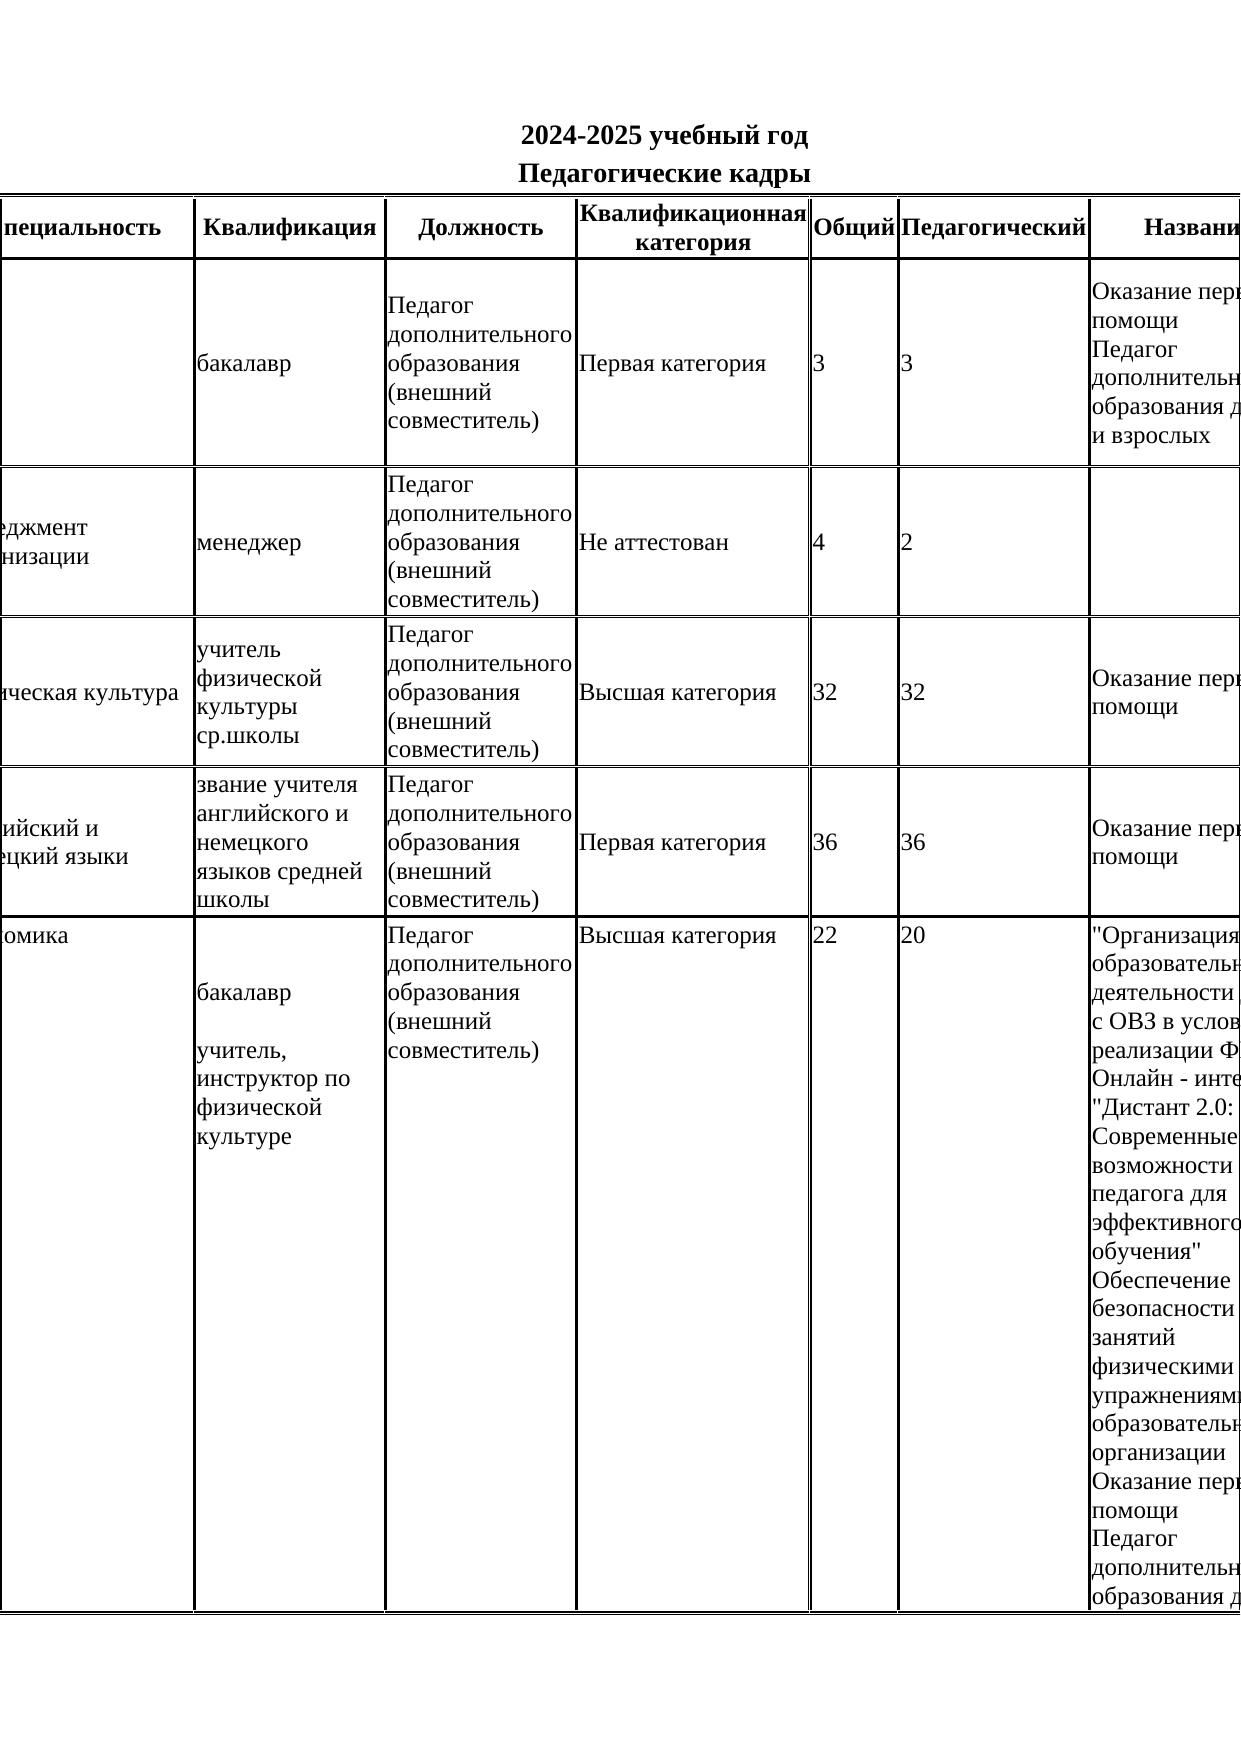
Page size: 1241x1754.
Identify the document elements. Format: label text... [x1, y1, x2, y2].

table_header Педагогический [898, 197, 1089, 257]
table_cell Высшая категория [578, 618, 808, 765]
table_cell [385, 918, 576, 1611]
table_cell Первая категория [578, 260, 808, 464]
subtitle Педагогические кадры [177, 156, 1152, 188]
table_cell звание учителя английского и немецкого языков средней школы [196, 768, 384, 915]
table_cell 36 [900, 768, 1088, 915]
table_header Квалификационная категория [576, 195, 810, 257]
table_cell экономика [0, 918, 194, 1611]
subtitle 2024-2025 учебный год [177, 118, 1152, 151]
table_header Специальность [0, 195, 194, 257]
table_cell Высшая категория [576, 915, 810, 1611]
table_header Название [1089, 197, 1240, 257]
table_cell английский и немецкий языки [2, 768, 193, 915]
table_header Квалификация [194, 195, 385, 257]
table_cell Первая категория [578, 768, 808, 915]
table_cell учитель физической культуры ср.школы [196, 618, 384, 765]
table_header Общий [810, 195, 898, 257]
table_cell 3 [812, 260, 897, 464]
table_cell Оказание первой помощи Педагог дополнительного образования детей и взрослых [1091, 260, 1239, 464]
table_cell 36 [812, 768, 897, 915]
table_cell [1091, 468, 1239, 615]
table_cell Педагог дополнительного образования (внешний совместитель) [387, 618, 575, 765]
table_cell бакалавр [196, 260, 384, 464]
table_cell менеджмент организации [2, 468, 193, 615]
table_cell Оказание первой помощи [1091, 618, 1239, 765]
table_cell 32 [900, 618, 1088, 765]
table_cell Оказание первой помощи [1091, 768, 1239, 915]
table_cell [2, 260, 193, 464]
table_cell Педагог дополнительного образования (внешний совместитель) [387, 768, 575, 915]
table_cell Педагог дополнительного образования (внешний совместитель) [387, 468, 575, 615]
table_cell 2 [900, 468, 1088, 615]
table_cell 20 [898, 918, 1089, 1611]
table_header Должность [385, 197, 576, 257]
table_cell 22 [810, 918, 898, 1611]
table_cell менеджер [196, 468, 384, 615]
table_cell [194, 918, 385, 1611]
table_cell Педагог дополнительного образования (внешний совместитель) [387, 260, 575, 464]
table_cell 4 [812, 468, 897, 615]
table_cell Не аттестован [578, 468, 808, 615]
table_cell физическая культура [2, 618, 193, 765]
table_cell 32 [812, 618, 897, 765]
table_cell 3 [900, 260, 1088, 464]
